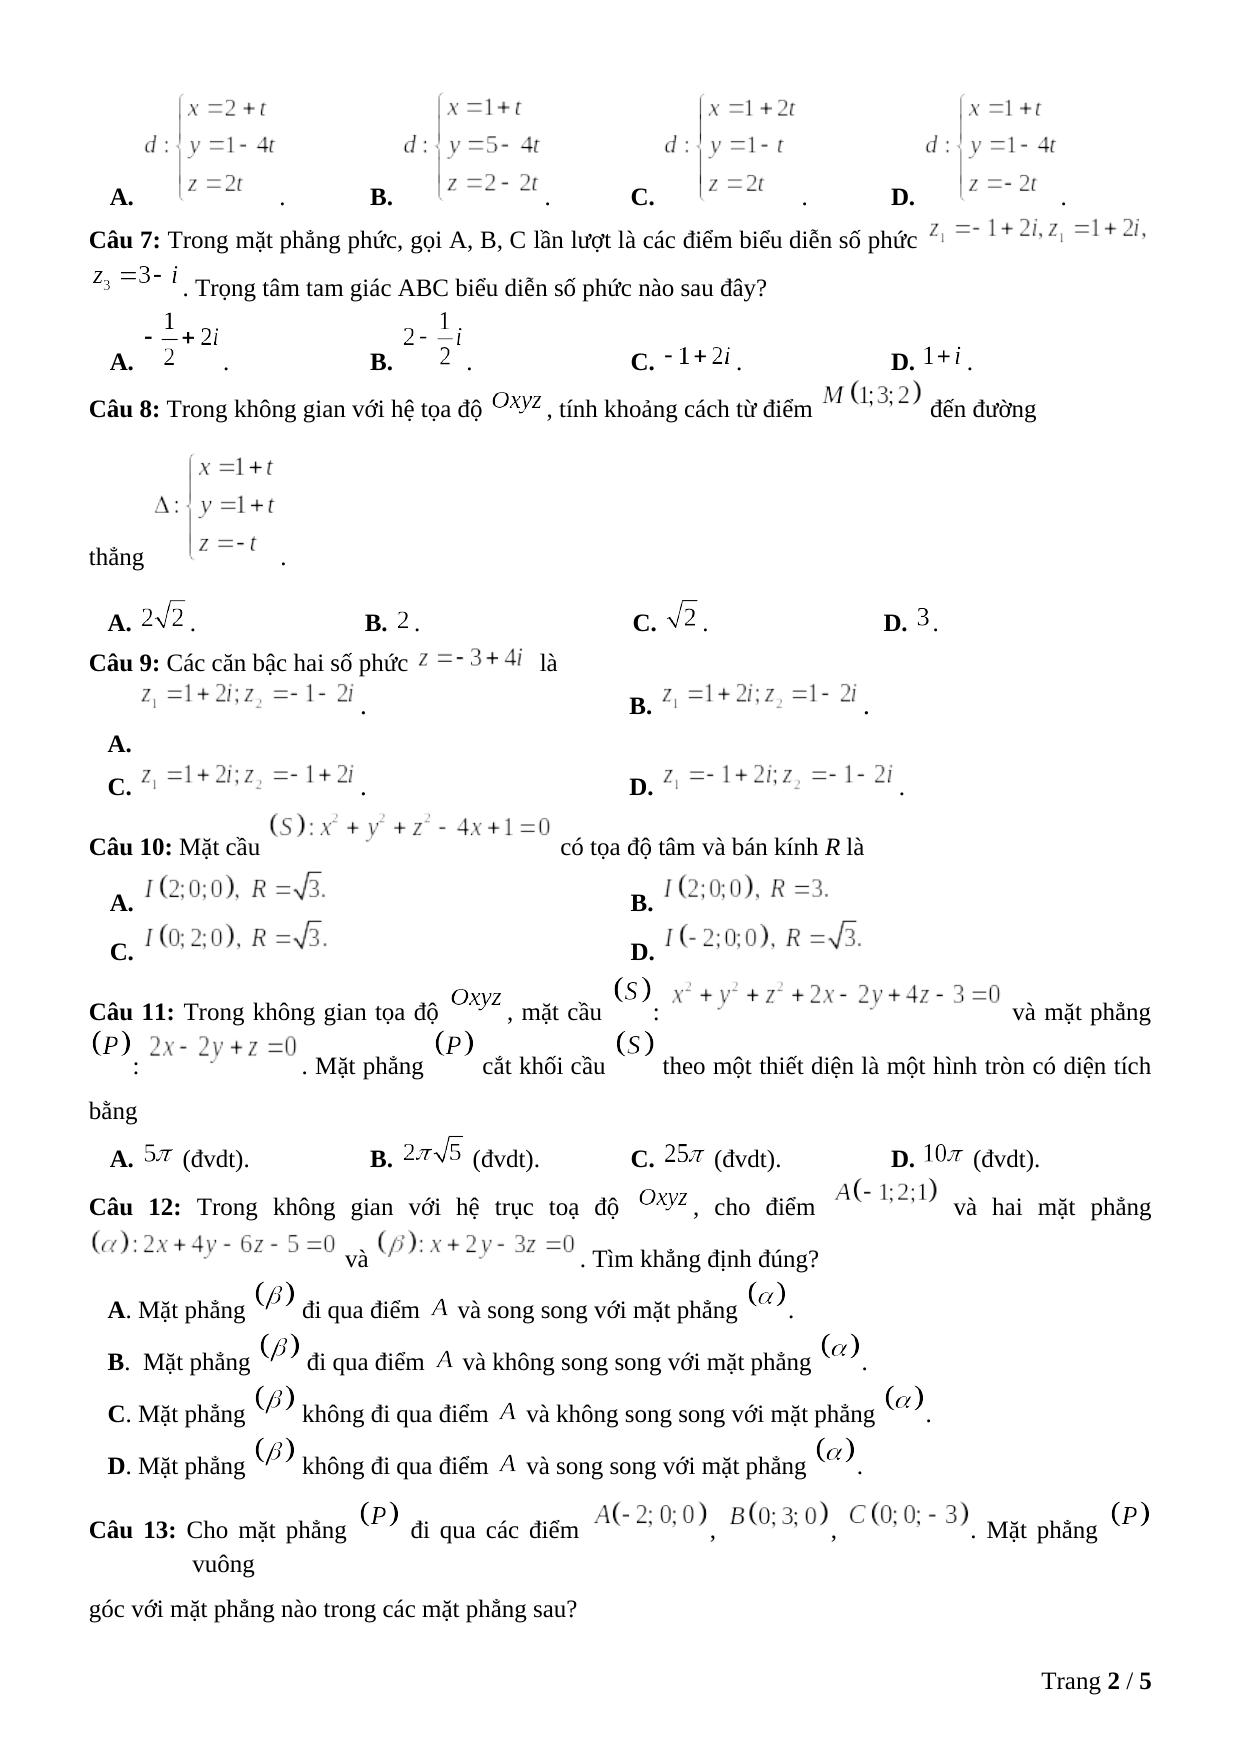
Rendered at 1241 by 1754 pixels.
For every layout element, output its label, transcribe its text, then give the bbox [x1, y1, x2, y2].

text Câu 10: Mặt cầu có tọa độ tâm và bán kính R là [89, 807, 1152, 861]
text Câu 9: Các căn bậc hai số phức là [89, 641, 1152, 677]
list góc với mặt phẳng nào trong các mặt phẳng sau? [89, 1594, 1152, 1623]
text A. (đvdt). B. (đvdt). C. (đvdt). D. (đvdt). [89, 1131, 1152, 1173]
text Câu 12: Trong không gian với hệ trục toạ độ , cho điểm và hai mặt phẳng và . Tìm khẳng định đúng? [89, 1173, 1152, 1272]
text Câu 11: Trong không gian tọa độ , mặt cầu : và mặt phẳng : . Mặt phẳng cắt khối cầu theo một thiết diện là một hình tròn có diện tích bằng [89, 972, 1152, 1125]
text D. Mặt phẳng không đi qua điểm và song song với mặt phẳng . [107, 1432, 1152, 1480]
text Câu 7: Trong mặt phẳng phức, gọi A, B, C lần lượt là các điểm biểu diễn số phức . Trọng tâm tam giác ABC biểu diễn số phức nào sau đây? [0, 211, 1152, 302]
text A. . B. . C. . D. . [89, 306, 1152, 375]
text A. Mặt phẳng đi qua điểm và song song với mặt phẳng . [107, 1277, 1152, 1324]
text C. . D. . [107, 758, 1152, 801]
text A. B. [89, 867, 1152, 917]
text C. Mặt phẳng không đi qua điểm và không song song với mặt phẳng . [107, 1381, 1152, 1428]
text A. . B. . C. . D. . [89, 89, 1152, 211]
list Câu 8: Trong không gian với hệ tọa độ , tính khoảng cách từ điểm đến đường [89, 375, 1152, 423]
text A. . B. . [107, 677, 1152, 758]
text A. . B. . C. . D. . [107, 596, 1152, 637]
list thẳng . [89, 448, 1152, 571]
text B. Mặt phẳng đi qua điểm và không song song với mặt phẳng . [107, 1329, 1152, 1376]
text C. D. [89, 917, 1152, 966]
list Câu 13: Cho mặt phẳng đi qua các điểm , , . Mặt phẳng vuông [89, 1497, 1152, 1577]
